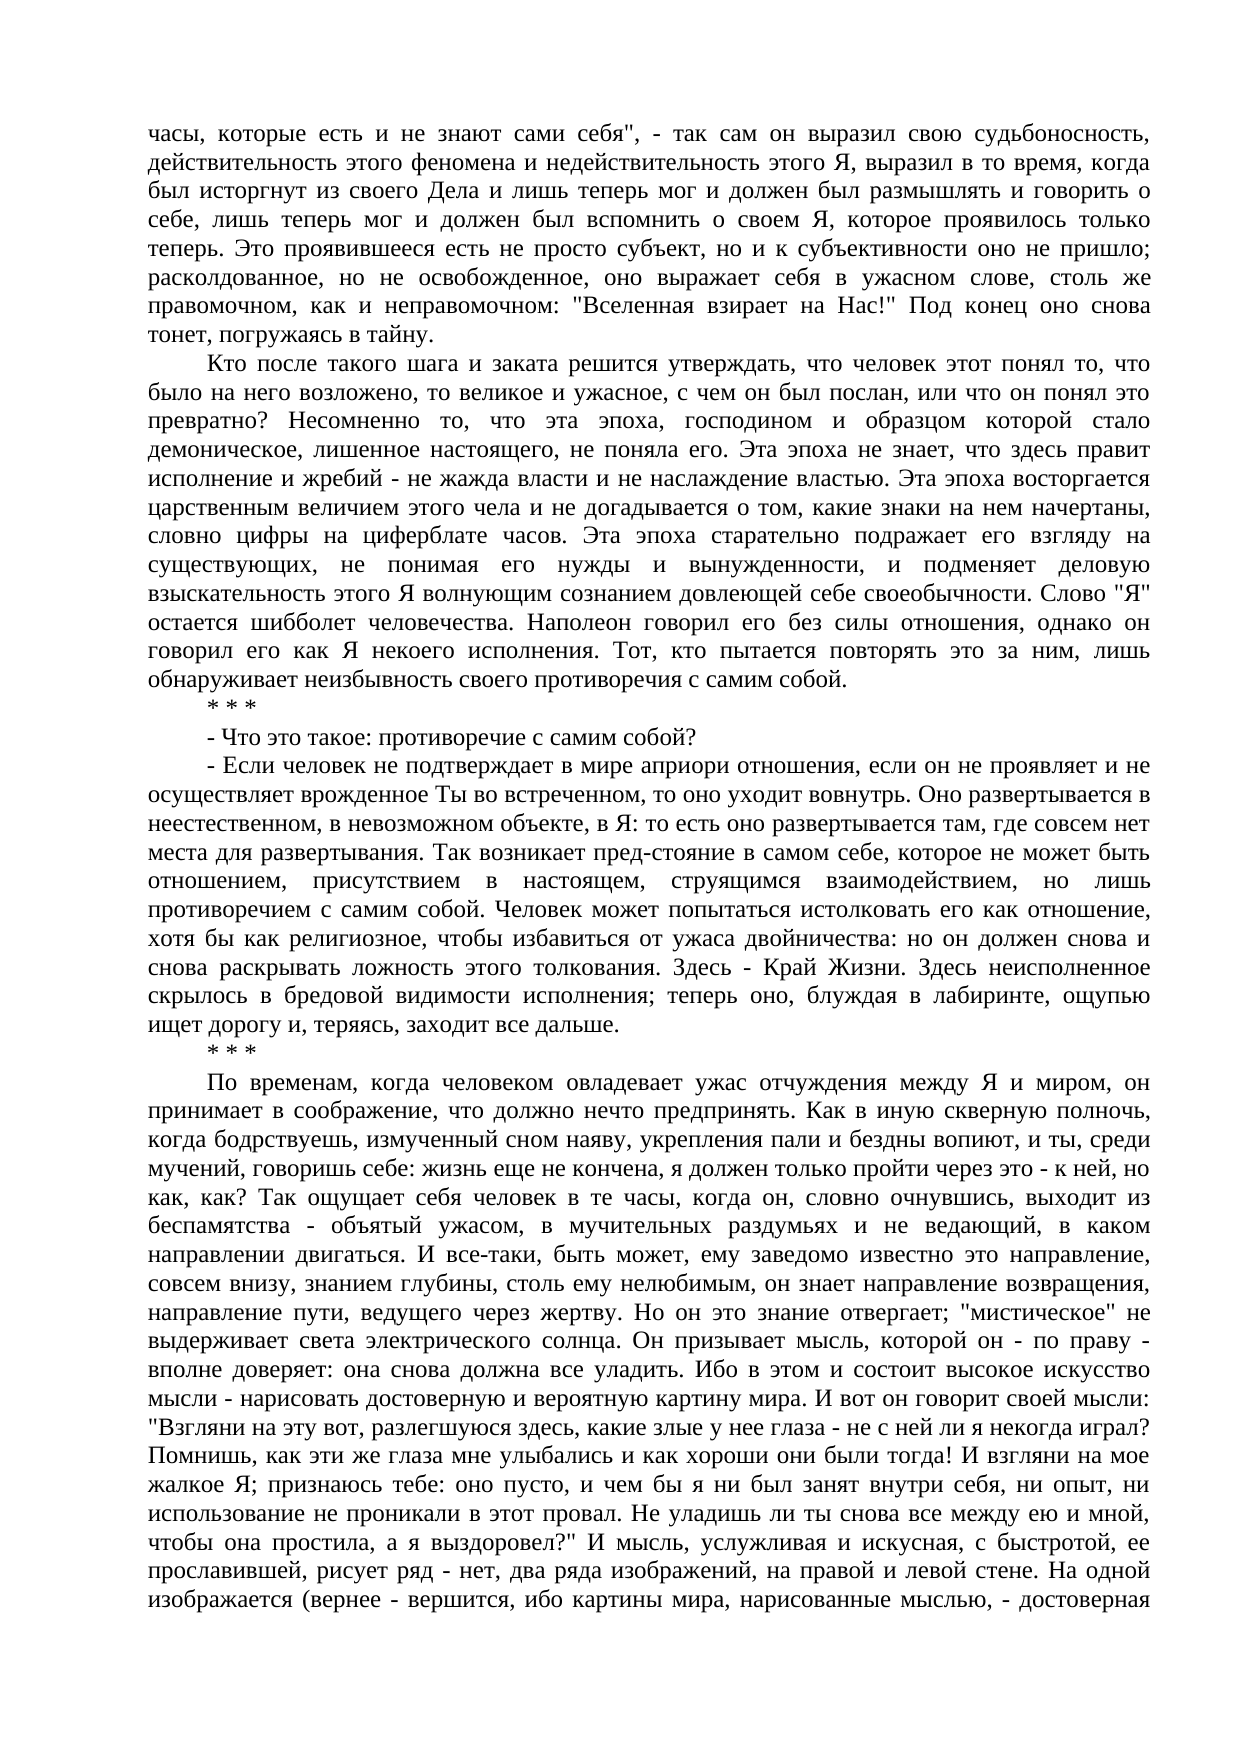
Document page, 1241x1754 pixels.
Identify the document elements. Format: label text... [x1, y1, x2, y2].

text - Если человек не подтверждает в мире априори отношения, если он не проявляет и не осуществляет врожденное Ты во встреченном, то оно уходит вовнутрь. Оно развертывается в неестественном, в невозможном объекте, в Я: то есть оно развертывается там, где совсем нет места для развертывания. Так возникает пред-стояние в самом себе, которое не может быть отношением, присутствием в настоящем, струящимся взаимодействием, но лишь противоречием с самим собой. Человек может попытаться истолковать его как отношение, хотя бы как религиозное, чтобы избавиться от ужаса двойничества: но он должен снова и снова раскрывать ложность этого толкования. Здесь - Край Жизни. Здесь неисполненное скрылось в бредовой видимости исполнения; теперь оно, блуждая в лабиринте, ощупью ищет дорогу и, теряясь, заходит все дальше. [148, 751, 1152, 1038]
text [148, 118, 1152, 348]
text - Что это такое: противоречие с самим собой? [148, 722, 1152, 751]
text * * * [148, 693, 1152, 722]
text * * * [148, 1038, 1152, 1067]
text Кто после такого шага и заката решится утверждать, что человек этот понял то, что было на него возложено, то великое и ужасное, с чем он был послан, или что он понял это превратно? Несомненно то, что эта эпоха, господином и образцом которой стало демоническое, лишенное настоящего, не поняла его. Эта эпоха не знает, что здесь правит исполнение и жребий - не жажда власти и не наслаждение властью. Эта эпоха восторгается царственным величием этого чела и не догадывается о том, какие знаки на нем начертаны, словно цифры на циферблате часов. Эта эпоха старательно подражает его взгляду на существующих, не понимая его нужды и вынужденности, и подменяет деловую взыскательность этого Я волнующим сознанием довлеющей себе своеобычности. Слово "Я" остается шибболет человечества. Наполеон говорил его без силы отношения, однако он говорил его как Я некоего исполнения. Тот, кто пытается повторять это за ним, лишь обнаруживает неизбывность своего противоречия с самим собой. [148, 348, 1152, 693]
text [148, 1067, 1152, 1613]
